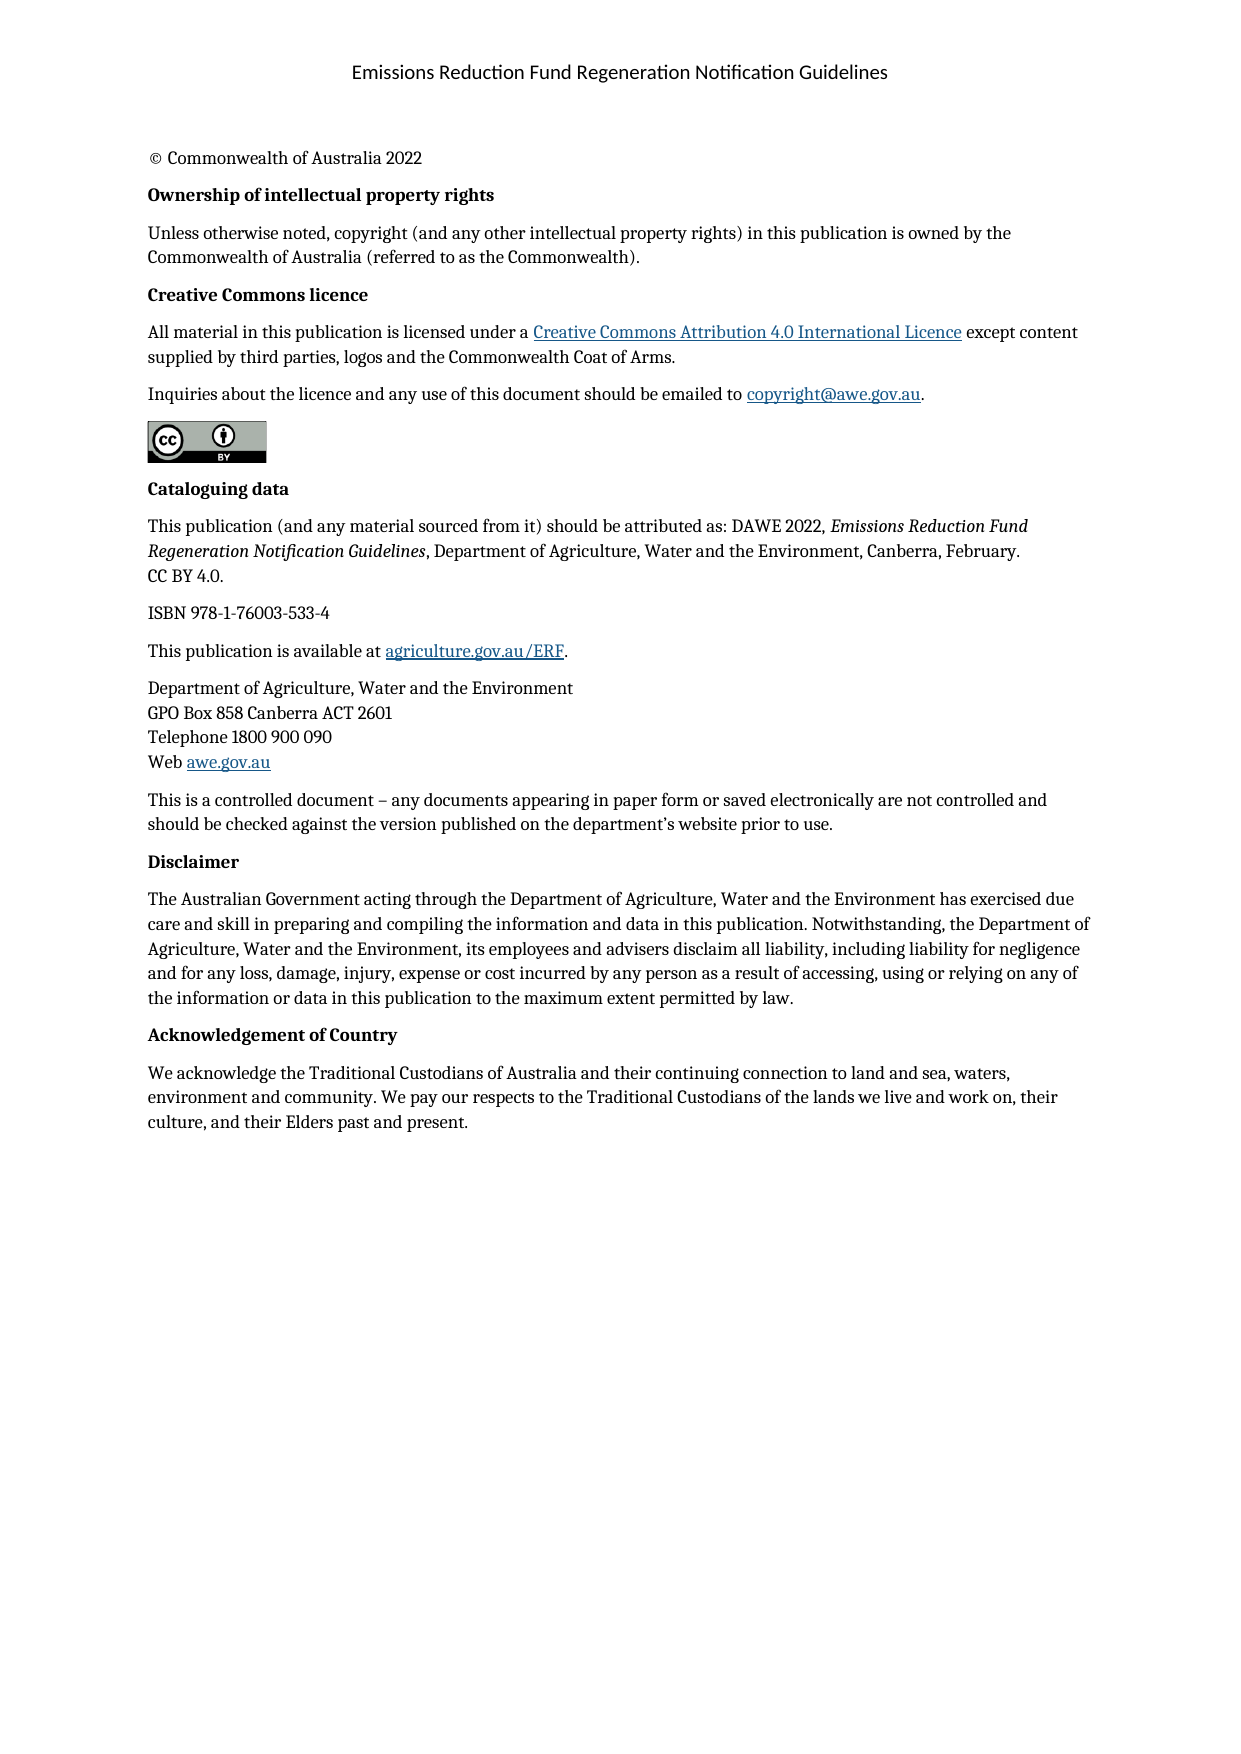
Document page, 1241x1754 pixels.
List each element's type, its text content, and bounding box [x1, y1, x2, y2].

text ISBN 978-1-76003-533-4 [148, 603, 1092, 624]
text Unless otherwise noted, copyright (and any other intellectual property rights) in this publication is owned by the Commonwealth of Australia (referred to as the Commonwealth). [148, 222, 1092, 269]
text Cataloguing data [148, 479, 1092, 500]
text Creative Commons licence [148, 284, 1092, 306]
text We acknowledge the Traditional Custodians of Australia and their continuing connection to land and sea, waters, environment and community. We pay our respects to the Traditional Custodians of the lands we live and work on, their culture, and their Elders past and present. [148, 1062, 1092, 1133]
picture [147, 421, 267, 463]
text The Australian Government acting through the Department of Agriculture, Water and the Environment has exercised due care and skill in preparing and compiling the information and data in this publication. Notwithstanding, the Department of Agriculture, Water and the Environment, its employees and advisers disclaim all liability, including liability for negligence and for any loss, damage, injury, expense or cost incurred by any person as a result of accessing, using or relying on any of the information or data in this publication to the maximum extent permitted by law. [148, 888, 1092, 1009]
text This publication is available at agriculture.gov.au/ERF. [148, 640, 1092, 662]
text Acknowledgement of Country [148, 1025, 1092, 1046]
text Ownership of intellectual property rights [148, 185, 1092, 207]
text Disclaimer [148, 851, 1092, 873]
text Telephone 1800 900 090 [148, 727, 1092, 748]
text All material in this publication is licensed under a Creative Commons Attribution 4.0 International Licence except content supplied by third parties, logos and the Commonwealth Coat of Arms. [148, 322, 1092, 368]
text Department of Agriculture, Water and the Environment [148, 677, 1092, 699]
text This publication (and any material sourced from it) should be attributed as: DAWE 2022, Emissions Reduction Fund Regeneration Notification Guidelines, Department of Agriculture, Water and the Environment, Canberra, February. CC BY 4.0. [148, 516, 1092, 587]
text Web awe.gov.au [148, 752, 1092, 773]
text © Commonwealth of Australia 2022 [148, 148, 1092, 169]
text GPO Box 858 Canberra ACT 2601 [148, 702, 1092, 724]
text Inquiries about the licence and any use of this document should be emailed to copyright@awe.gov.au. [148, 384, 1092, 405]
text This is a controlled document – any documents appearing in paper form or saved electronically are not controlled and should be checked against the version published on the department’s website prior to use. [148, 789, 1092, 835]
